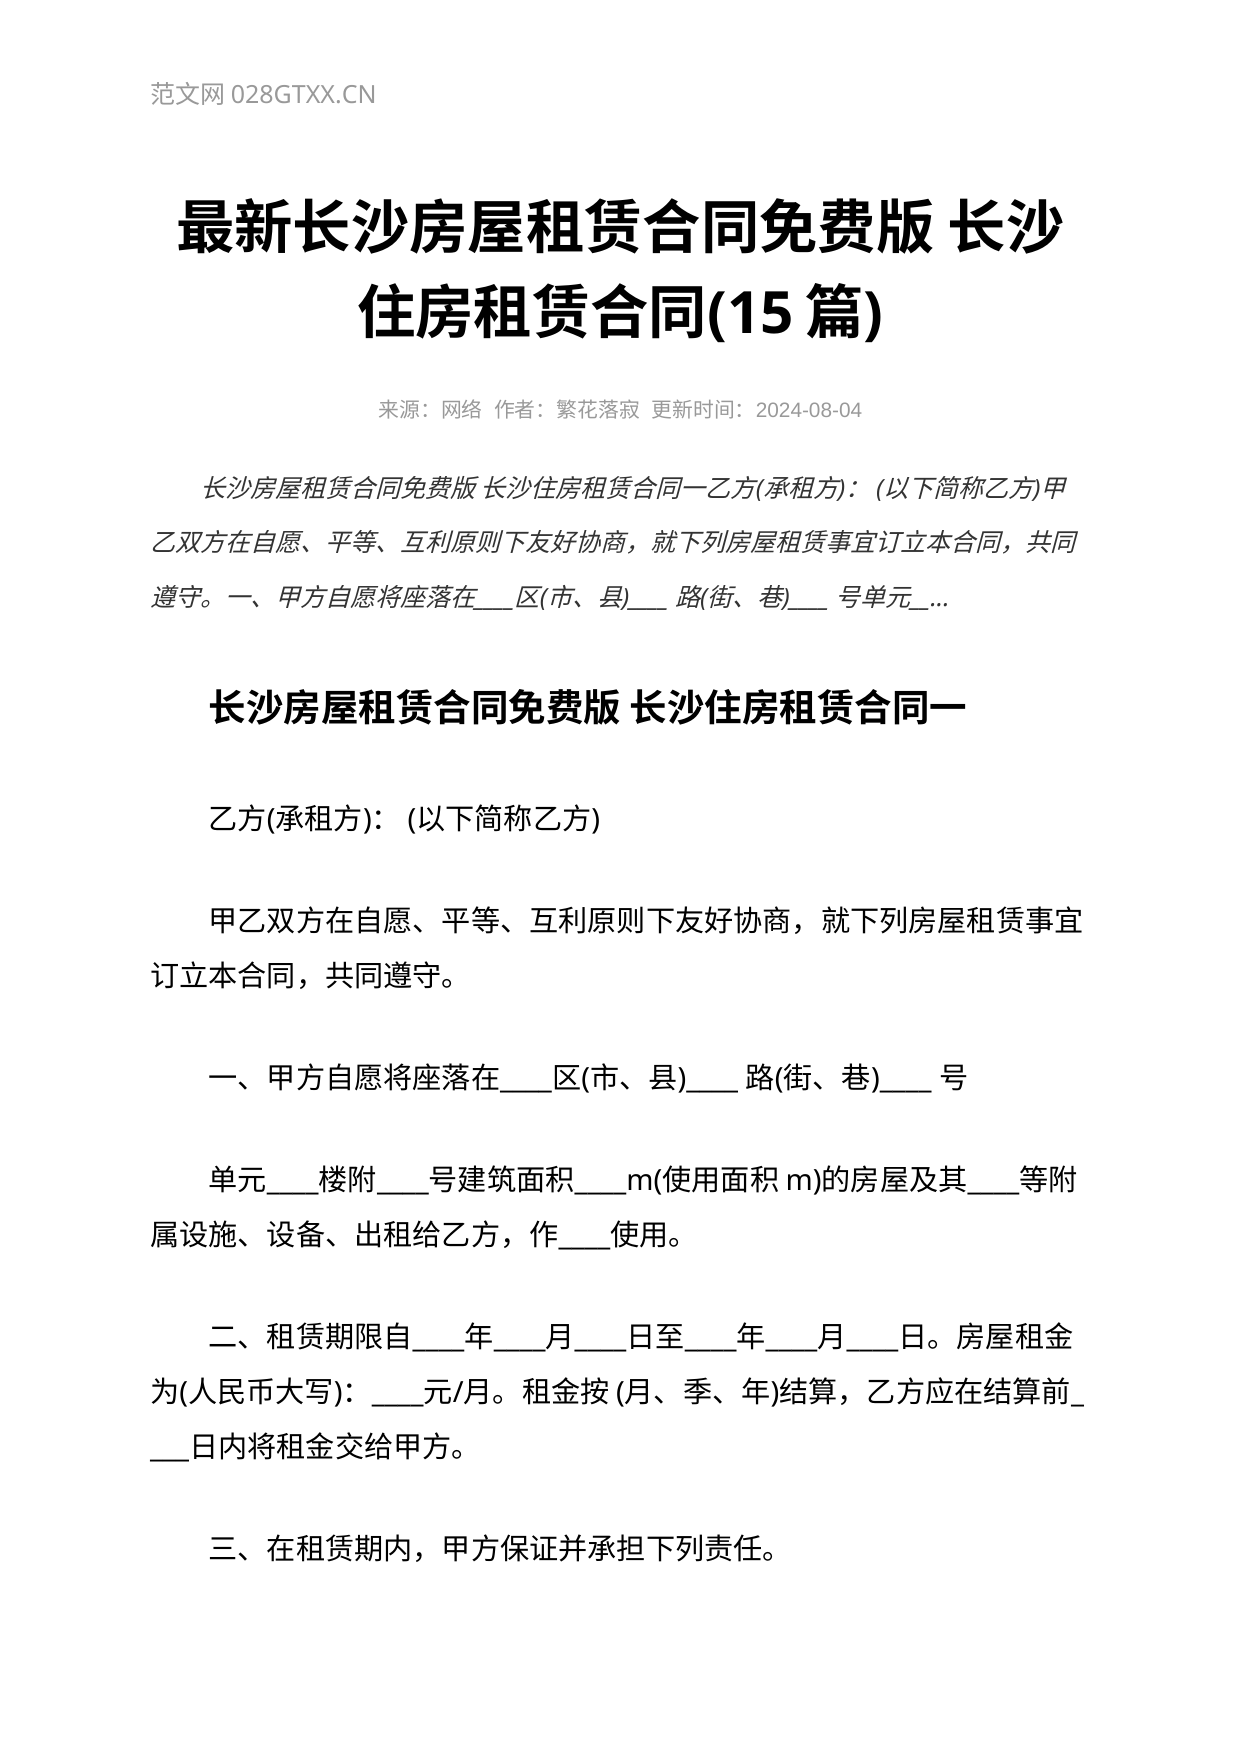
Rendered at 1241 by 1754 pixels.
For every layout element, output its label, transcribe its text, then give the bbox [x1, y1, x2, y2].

text 乙方(承租方)： (以下简称乙方) [150, 796, 1090, 838]
text 长沙房屋租赁合同免费版 长沙住房租赁合同一乙方(承租方)： (以下简称乙方)甲乙双方在自愿、平等、互利原则下友好协商，就下列房屋租赁事宜订立本合同，共同遵守。一、甲方自愿将座落在____区(市、县)____ 路(街、巷)____ 号单元__... [150, 468, 1090, 613]
text 三、在租赁期内，甲方保证并承担下列责任。 [150, 1525, 1090, 1567]
subtitle 最新长沙房屋租赁合同免费版 长沙住房租赁合同(15篇) [150, 181, 1090, 351]
text 二、租赁期限自____年____月____日至____年____月____日。房屋租金为(人民币大写)：____元/月。租金按 (月、季、年)结算，乙方应在结算前____日内将租金交给甲方。 [150, 1313, 1090, 1466]
text 长沙房屋租赁合同免费版 长沙住房租赁合同一 [150, 678, 1090, 732]
text 一、甲方自愿将座落在____区(市、县)____ 路(街、巷)____ 号 [150, 1054, 1090, 1097]
text 单元____楼附____号建筑面积____m(使用面积 m)的房屋及其____等附属设施、设备、出租给乙方，作____使用。 [150, 1156, 1090, 1254]
text 甲乙双方在自愿、平等、互利原则下友好协商，就下列房屋租赁事宜订立本合同，共同遵守。 [150, 898, 1090, 995]
text 来源：网络 作者：繁花落寂 更新时间：2024-08-04 [150, 397, 1090, 421]
